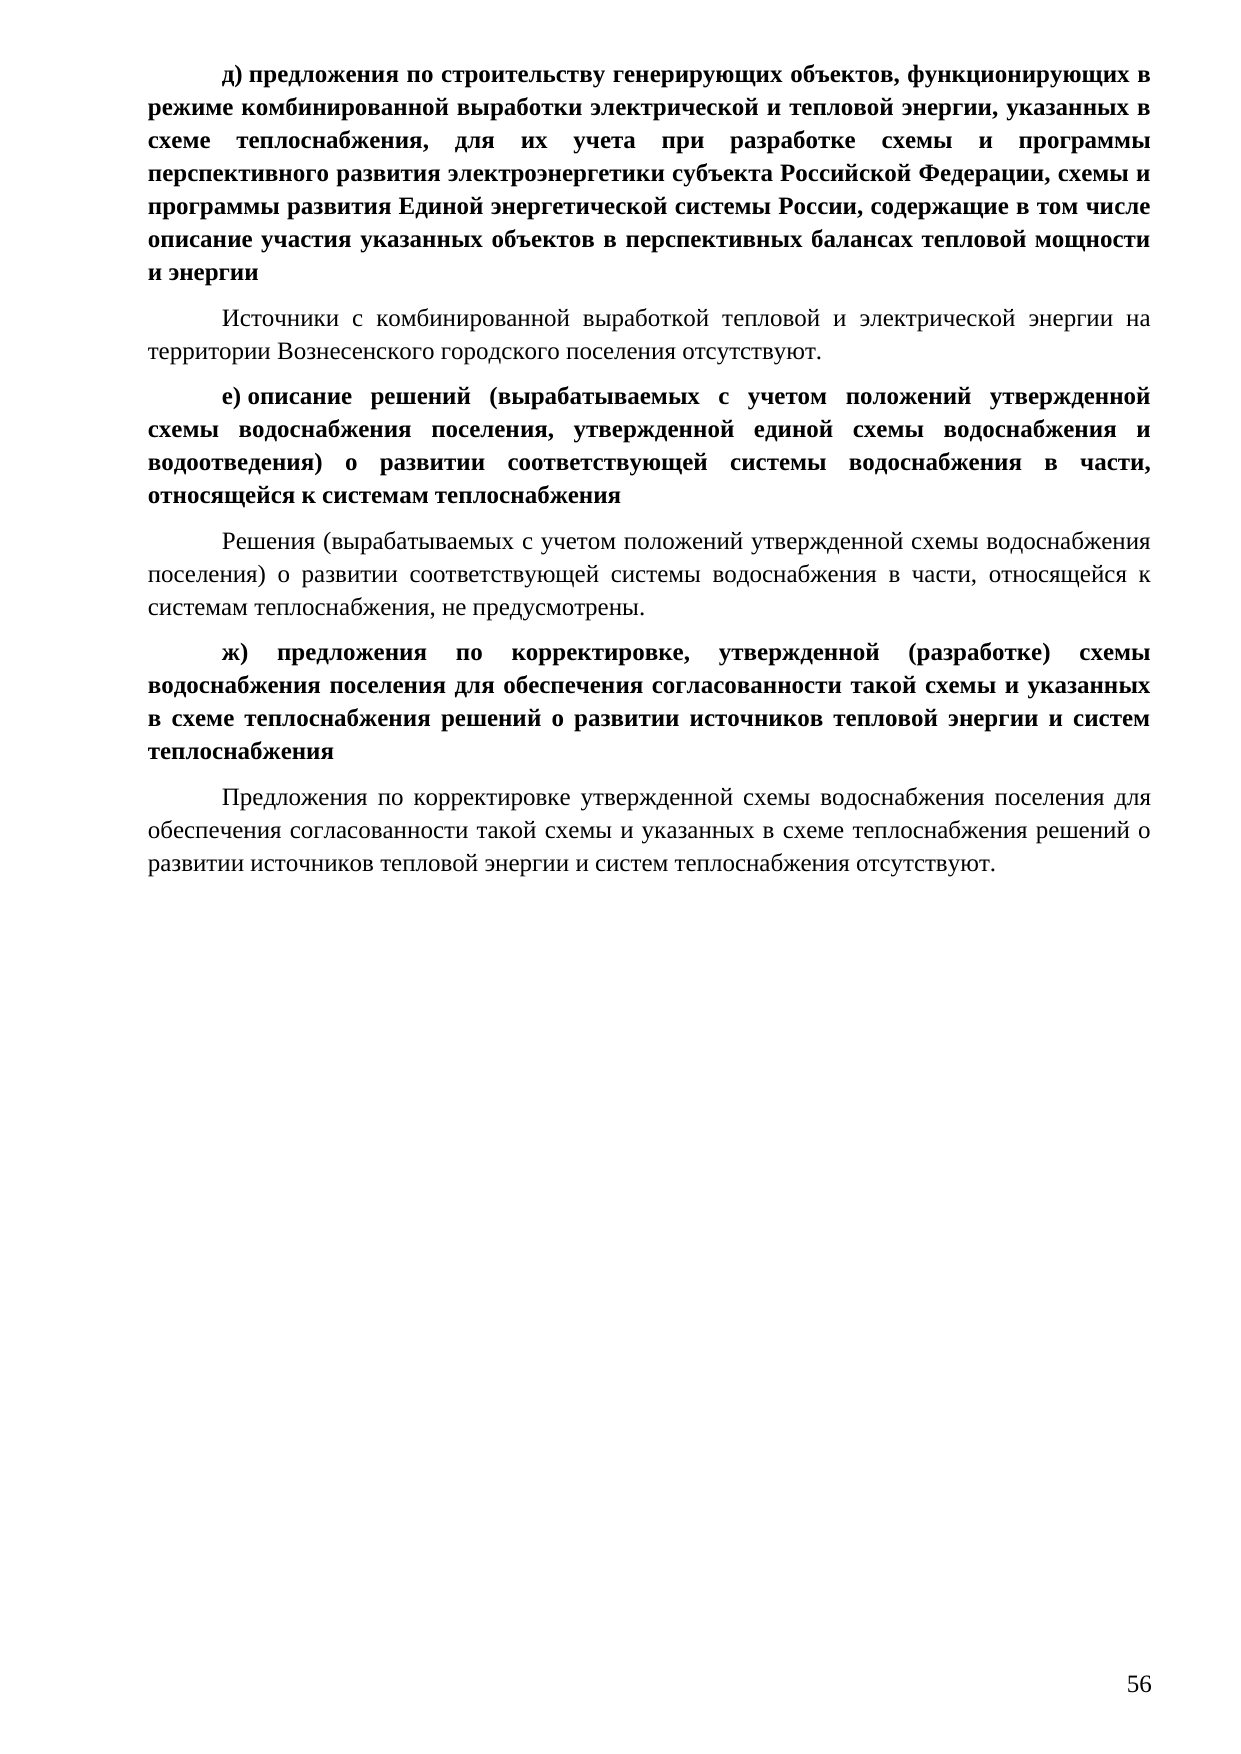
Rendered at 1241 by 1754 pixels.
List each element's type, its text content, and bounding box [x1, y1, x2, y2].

text Источники с комбинированной выработкой тепловой и электрической энергии на территории Вознесенского городского поселения отсутствуют. [148, 303, 1152, 364]
subtitle д) предложения по строительству генерирующих объектов, функционирующих в режиме комбинированной выработки электрической и тепловой энергии, указанных в схеме теплоснабжения, для их учета при разработке схемы и программы перспективного развития электроэнергетики субъекта Российской Федерации, схемы и программы развития Единой энергетической системы России, содержащие в том числе описание участия указанных объектов в перспективных балансах тепловой мощности и энергии [148, 59, 1152, 286]
text Предложения по корректировке утвержденной схемы водоснабжения поселения для обеспечения согласованности такой схемы и указанных в схеме теплоснабжения решений о развитии источников тепловой энергии и систем теплоснабжения отсутствуют. [148, 782, 1152, 877]
subtitle е) описание решений (вырабатываемых с учетом положений утвержденной схемы водоснабжения поселения, утвержденной единой схемы водоснабжения и водоотведения) о развитии соответствующей системы водоснабжения в части, относящейся к системам теплоснабжения [148, 381, 1152, 509]
text Решения (вырабатываемых с учетом положений утвержденной схемы водоснабжения поселения) о развитии соответствующей системы водоснабжения в части, относящейся к системам теплоснабжения, не предусмотрены. [148, 526, 1152, 621]
subtitle ж) предложения по корректировке, утвержденной (разработке) схемы водоснабжения поселения для обеспечения согласованности такой схемы и указанных в схеме теплоснабжения решений о развитии источников тепловой энергии и систем теплоснабжения [148, 637, 1152, 765]
